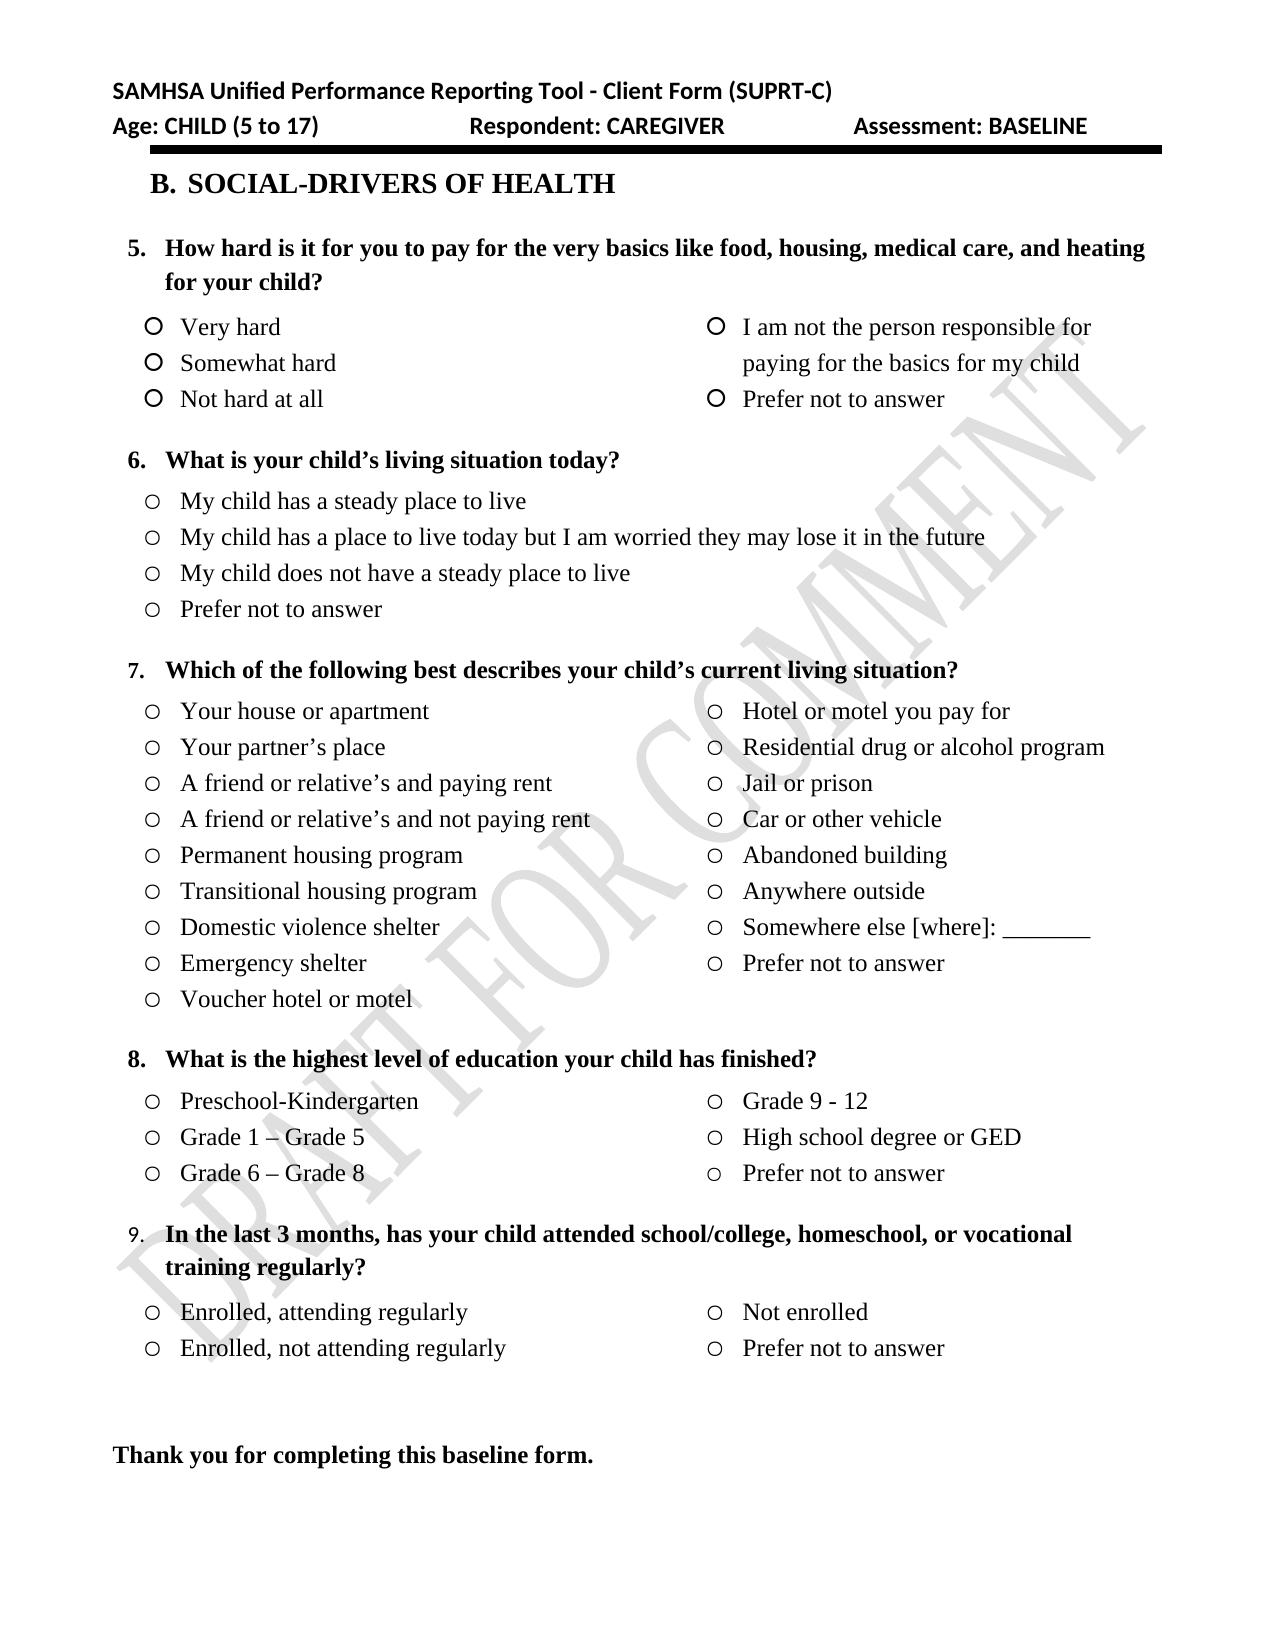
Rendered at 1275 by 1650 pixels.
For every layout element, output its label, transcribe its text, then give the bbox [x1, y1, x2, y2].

list Your partner’s place [142, 732, 600, 761]
list My child has a steady place to live [142, 486, 1147, 515]
subtitle SOCIAL-DRIVERS OF HEALTH [150, 154, 1162, 200]
list Grade 6 – Grade 8 [142, 1158, 585, 1186]
list Somewhat hard [142, 348, 585, 377]
list Enrolled, attending regularly [142, 1297, 585, 1326]
list Transitional housing program [142, 876, 600, 904]
list Which of the following best describes your child’s current living situation? [127, 655, 1162, 684]
text Thank you for completing this baseline form. [112, 1440, 1162, 1469]
list How hard is it for you to pay for the very basics like food, housing, medical care, and heating for your child? [127, 233, 1162, 295]
list My child has a place to live today but I am worried they may lose it in the future [142, 522, 1147, 551]
list Anywhere outside [705, 876, 1162, 904]
list Domestic violence shelter [142, 912, 600, 941]
list Prefer not to answer [705, 948, 1162, 976]
list Your house or apartment [142, 696, 600, 725]
list A friend or relative’s and paying rent [142, 768, 600, 797]
list Hotel or motel you pay for [705, 696, 1162, 725]
list My child does not have a steady place to live [142, 558, 1147, 587]
list Prefer not to answer [705, 384, 1147, 413]
list Prefer not to answer [142, 594, 1147, 623]
list Residential drug or alcohol program [705, 732, 1162, 761]
list Somewhere else [where]: _______ [705, 912, 1162, 941]
list Not enrolled [705, 1297, 1147, 1326]
list I am not the person responsible for paying for the basics for my child [705, 312, 1147, 377]
list Preschool-Kindergarten [142, 1086, 585, 1114]
list Not hard at all [142, 384, 585, 413]
list Enrolled, not attending regularly [142, 1333, 585, 1362]
list A friend or relative’s and not paying rent [142, 804, 600, 833]
list Jail or prison [705, 768, 1162, 797]
list Prefer not to answer [705, 1333, 1147, 1362]
list High school degree or GED [705, 1122, 1147, 1151]
list Voucher hotel or motel [142, 984, 600, 1012]
list What is the highest level of education your child has finished? [127, 1044, 1162, 1073]
list Abandoned building [705, 840, 1162, 869]
list Permanent housing program [142, 840, 600, 869]
list Prefer not to answer [705, 1158, 1147, 1186]
list Emergency shelter [142, 948, 600, 976]
list Grade 1 – Grade 5 [142, 1122, 585, 1151]
list What is your child’s living situation today? [127, 445, 1162, 474]
list Car or other vehicle [705, 804, 1162, 833]
list Grade 9 - 12 [705, 1086, 1147, 1114]
list Very hard [142, 312, 585, 341]
list In the last 3 months, has your child attended school/college, homeschool, or vocational training regularly? [127, 1219, 1162, 1281]
